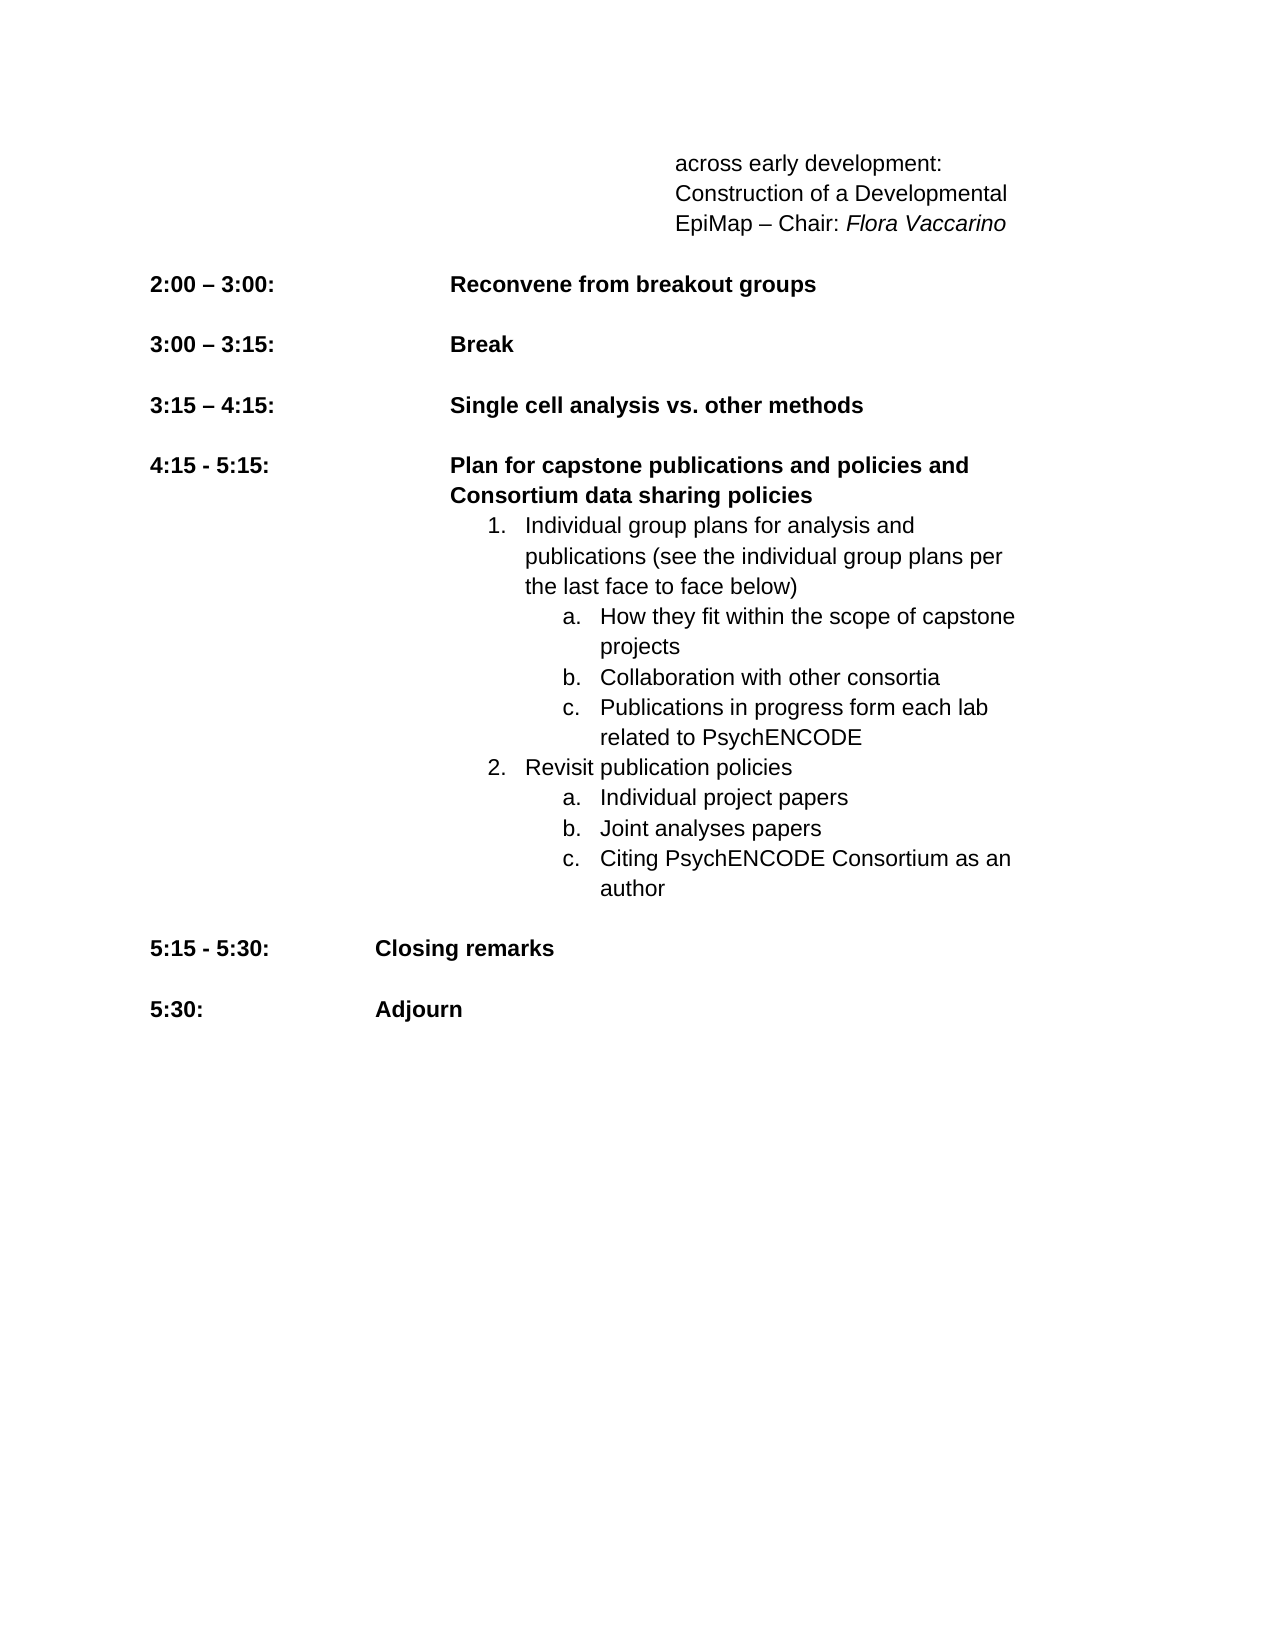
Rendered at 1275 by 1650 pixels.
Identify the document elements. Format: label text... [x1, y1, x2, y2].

list Revisit publication policies [487, 754, 1029, 781]
list Collaboration with other consortia [562, 663, 1029, 690]
text 3:15 – 4:15: Single cell analysis vs. other methods [150, 392, 1029, 418]
text 4:15 - 5:15: Plan for capstone publications and policies and [150, 452, 1029, 478]
list Joint analyses papers [562, 814, 1029, 841]
text Consortium data sharing policies [375, 482, 1029, 509]
list Individual group plans for analysis and publications (see the individual group plans per the last face to face below) [487, 512, 1029, 599]
list Citing PsychENCODE Consortium as an author [562, 845, 1029, 901]
text 5:15 - 5:30: Closing remarks [150, 935, 1029, 962]
list Publications in progress form each lab related to PsychENCODE [562, 694, 1029, 750]
list How they fit within the scope of capstone projects [562, 603, 1029, 660]
text 3:00 – 3:15: Break [150, 331, 1029, 358]
text 2:00 – 3:00: Reconvene from breakout groups [150, 271, 1029, 297]
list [637, 150, 1029, 237]
list Individual project papers [562, 784, 1029, 811]
text 5:30: Adjourn [150, 996, 1029, 1022]
